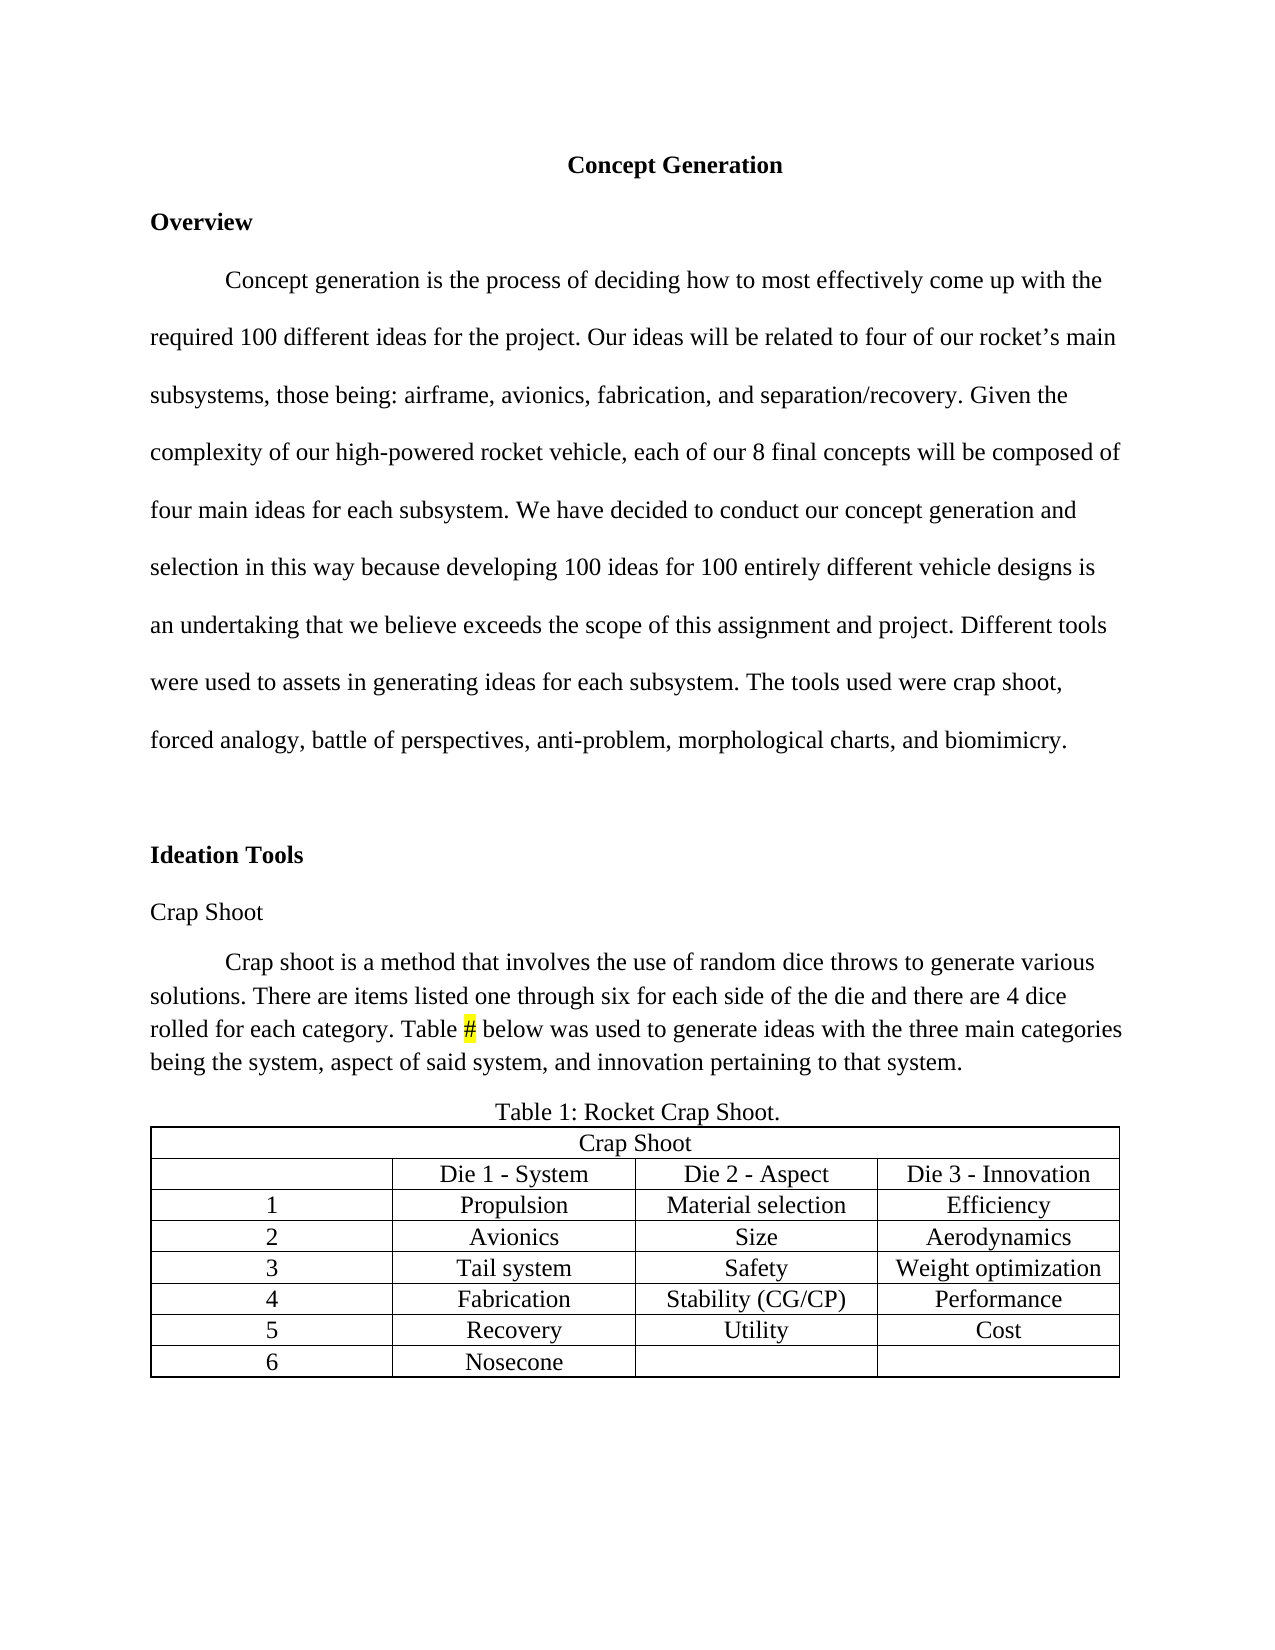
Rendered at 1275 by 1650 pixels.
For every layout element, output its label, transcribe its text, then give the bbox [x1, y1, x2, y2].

table_cell Material selection [636, 1190, 877, 1220]
table_cell Weight optimization [878, 1252, 1119, 1282]
table_cell Die 2 - Aspect [636, 1159, 877, 1189]
table_cell Cost [878, 1315, 1119, 1345]
text Ideation Tools [150, 840, 1125, 869]
table_cell Propulsion [393, 1190, 635, 1220]
text Concept generation is the process of deciding how to most effectively come up with the required 100 different ideas for the project. Our ideas will be related to four of our rocket’s main subsystems, those being: airframe, avionics, fabrication, and separation/recovery. Given the complexity of our high-powered rocket vehicle, each of our 8 final concepts will be composed of four main ideas for each subsystem. We have decided to conduct our concept generation and selection in this way because developing 100 ideas for 100 entirely different vehicle designs is an undertaking that we believe exceeds the scope of this assignment and project. Different tools were used to assets in generating ideas for each subsystem. The tools used were crap shoot, forced analogy, battle of perspectives, anti-problem, morphological charts, and biomimicry. [150, 265, 1125, 754]
table_cell Utility [636, 1315, 877, 1345]
table_cell Die 1 - System [393, 1159, 635, 1189]
table_cell 1 [152, 1190, 392, 1220]
table_cell Avionics [393, 1221, 635, 1251]
table_cell Aerodynamics [878, 1221, 1119, 1251]
table_cell Size [636, 1221, 877, 1251]
text Crap shoot is a method that involves the use of random dice throws to generate various solutions. There are items listed one through six for each side of the die and there are 4 dice rolled for each category. Table # below was used to generate ideas with the three main categories being the system, aspect of said system, and innovation pertaining to that system. [150, 947, 1125, 1076]
table_cell Efficiency [878, 1190, 1119, 1220]
table_cell Safety [636, 1252, 877, 1282]
table_cell [636, 1346, 877, 1376]
table_header Crap Shoot [152, 1128, 1119, 1157]
table_cell 5 [152, 1315, 392, 1345]
table_cell [152, 1159, 392, 1189]
text Crap Shoot [150, 897, 1125, 926]
table_cell Recovery [393, 1315, 635, 1345]
text Concept Generation [150, 150, 1125, 179]
table_cell Die 3 - Innovation [878, 1159, 1119, 1189]
text Overview [150, 207, 1125, 236]
table_cell 2 [152, 1221, 392, 1251]
text Table 1: Rocket Crap Shoot. [150, 1097, 1125, 1126]
table_cell Stability (CG/CP) [636, 1284, 877, 1314]
table_cell [878, 1346, 1119, 1376]
table_cell 4 [152, 1284, 392, 1314]
table_cell 3 [152, 1252, 392, 1282]
table_cell Nosecone [393, 1346, 635, 1376]
table_cell 6 [152, 1346, 392, 1376]
table_cell Performance [878, 1284, 1119, 1314]
table_cell Fabrication [393, 1284, 635, 1314]
table_cell Tail system [393, 1252, 635, 1282]
